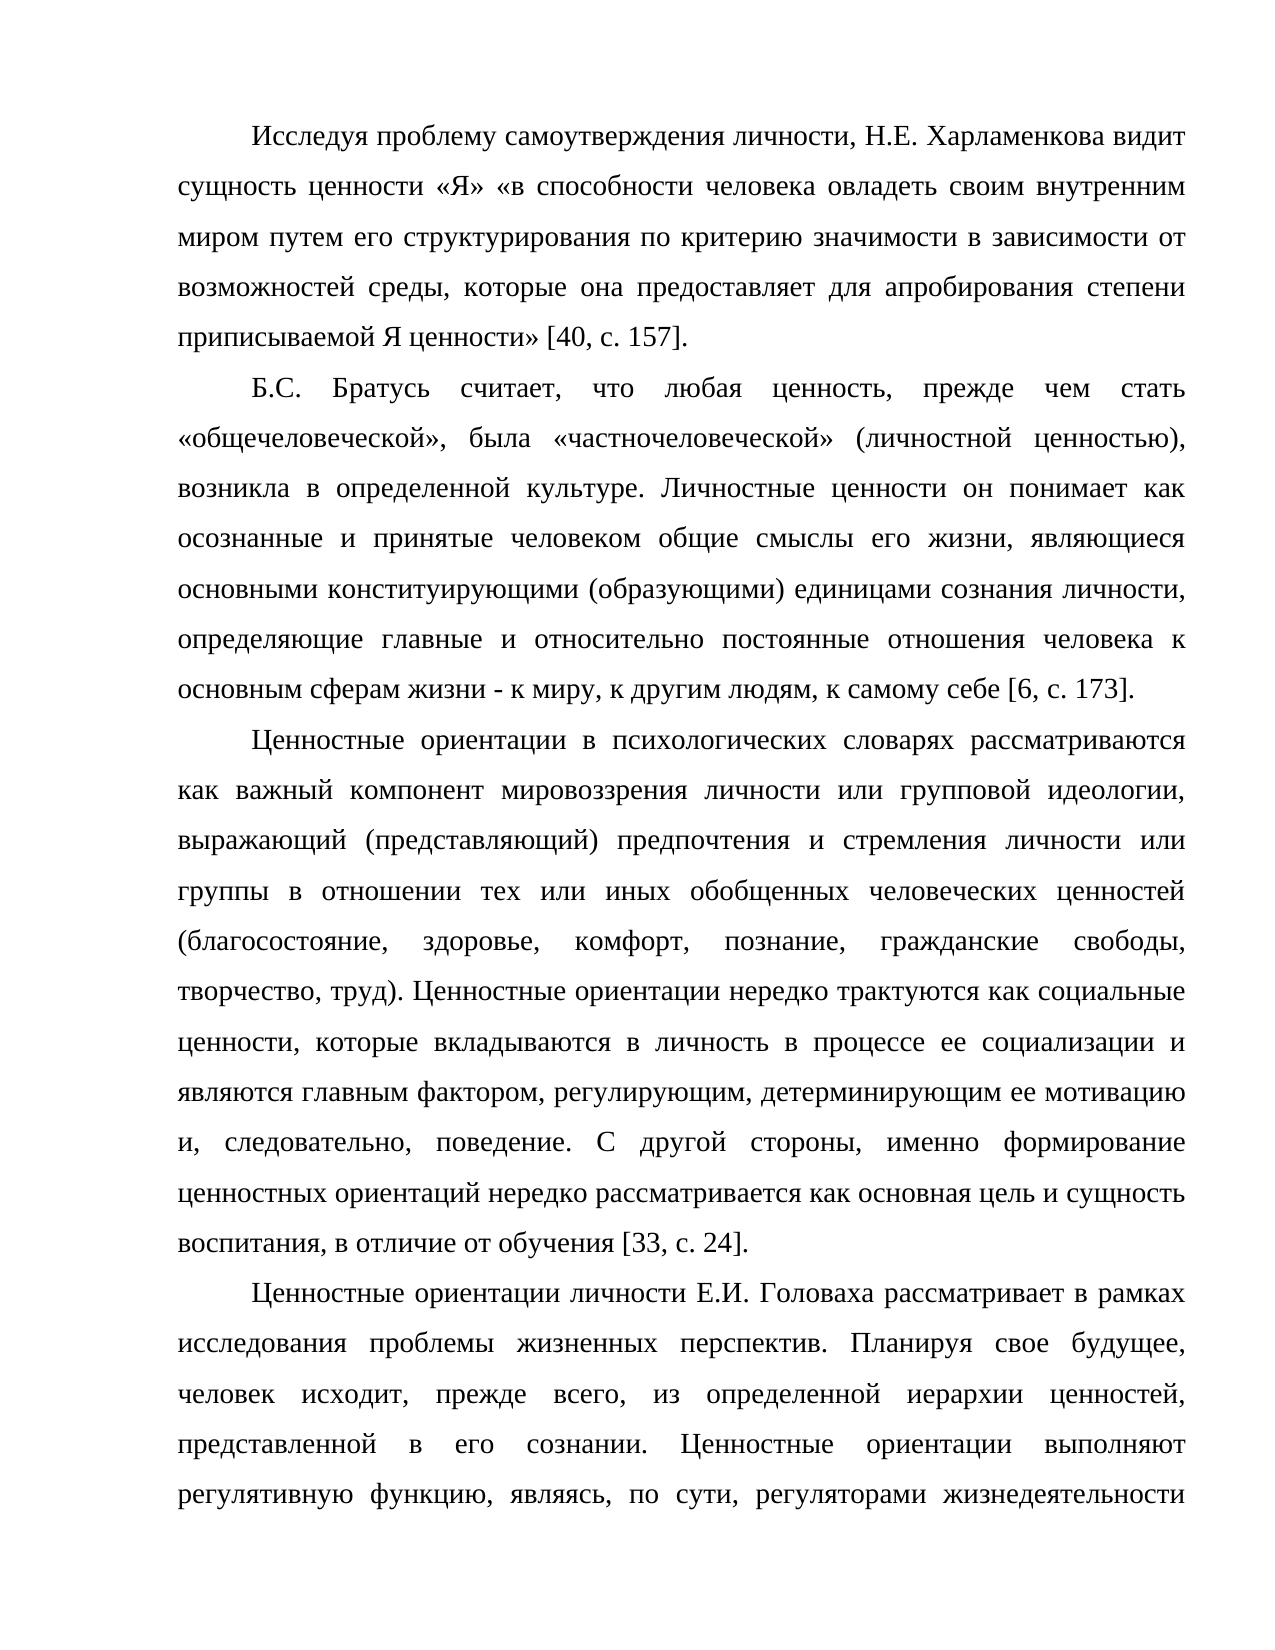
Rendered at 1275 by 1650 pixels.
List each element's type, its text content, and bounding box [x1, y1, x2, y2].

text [177, 1275, 1186, 1510]
text Исследуя проблему самоутверждения личности, Н.Е. Харламенкова видит сущность ценности «Я» «в способности человека овладеть своим внутренним миром путем его структурирования по критерию значимости в зависимости от возможностей среды, которые она предоставляет для апробирования степени приписываемой Я ценности» [40, с. 157]. [177, 118, 1186, 353]
text Ценностные ориентации в психологических словарях рассматриваются как важный компонент мировоззрения личности или групповой идеологии, выражающий (представляющий) предпочтения и стремления личности или группы в отношении тех или иных обобщенных человеческих ценностей (благосостояние, здоровье, комфорт, познание, гражданские свободы, творчество, труд). Ценностные ориентации нередко трактуются как социальные ценности, которые вкладываются в личность в процессе ее социализации и являются главным фактором, регулирующим, детерминирующим ее мотивацию и, следовательно, поведение. С другой стороны, именно формирование ценностных ориентаций нередко рассматривается как основная цель и сущность воспитания, в отличие от обучения [33, c. 24]. [177, 722, 1186, 1258]
text Б.С. Братусь считает, что любая ценность, прежде чем стать «общечеловеческой», была «частночеловеческой» (личностной ценностью), возникла в определенной культуре. Личностные ценности он понимает как осознанные и принятые человеком общие смыслы его жизни, являющиеся основными конституирующими (образующими) единицами сознания личности, определяющие главные и относительно постоянные отношения человека к основным сферам жизни - к миру, к другим людям, к самому себе [6, c. 173]. [177, 370, 1186, 705]
